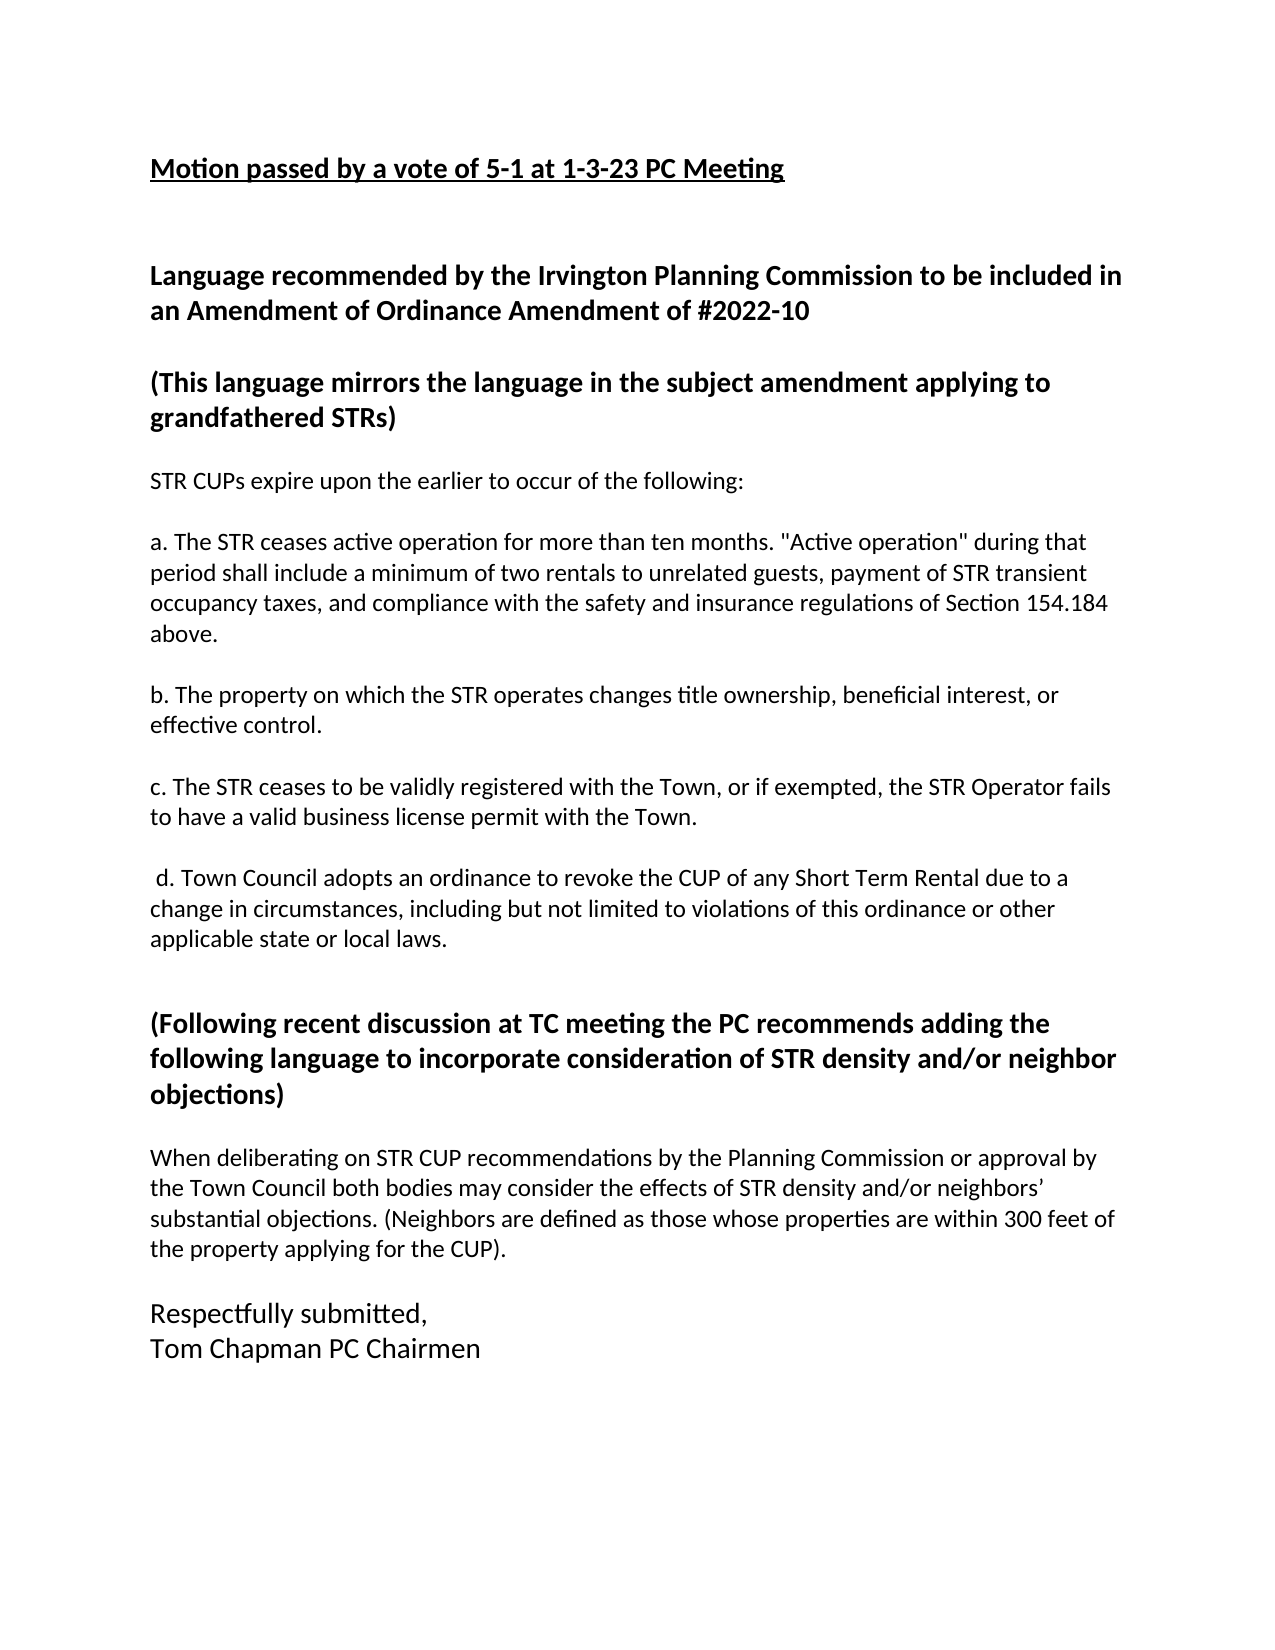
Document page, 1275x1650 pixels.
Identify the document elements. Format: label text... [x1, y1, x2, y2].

text (This language mirrors the language in the subject amendment applying to grandfathered STRs) [150, 364, 1125, 435]
text Language recommended by the Irvington Planning Commission to be included in an Amendment of Ordinance Amendment of #2022-10 [150, 257, 1125, 328]
text Respectfully submitted, [150, 1295, 1125, 1330]
text b. The property on which the STR operates changes title ownership, beneficial interest, or effective control. [150, 679, 1125, 740]
text (Following recent discussion at TC meeting the PC recommends adding the following language to incorporate consideration of STR density and/or neighbor objections) [150, 1005, 1125, 1112]
text d. Town Council adopts an ordinance to revoke the CUP of any Short Term Rental due to a change in circumstances, including but not limited to violations of this ordinance or other applicable state or local laws. [150, 862, 1125, 954]
text When deliberating on STR CUP recommendations by the Planning Commission or approval by the Town Council both bodies may consider the effects of STR density and/or neighbors’ substantial objections. (Neighbors are defined as those whose properties are within 300 feet of the property applying for the CUP). [150, 1142, 1125, 1264]
text c. The STR ceases to be validly registered with the Town, or if exempted, the STR Operator fails to have a valid business license permit with the Town. [150, 771, 1125, 832]
text Motion passed by a vote of 5-1 at 1-3-23 PC Meeting [150, 150, 1125, 186]
text a. The STR ceases active operation for more than ten months. "Active operation" during that period shall include a minimum of two rentals to unrelated guests, payment of STR transient occupancy taxes, and compliance with the safety and insurance regulations of Section 154.184 above. [150, 527, 1125, 649]
text Tom Chapman PC Chairmen [150, 1330, 1125, 1366]
text STR CUPs expire upon the earlier to occur of the following: [150, 466, 1125, 496]
